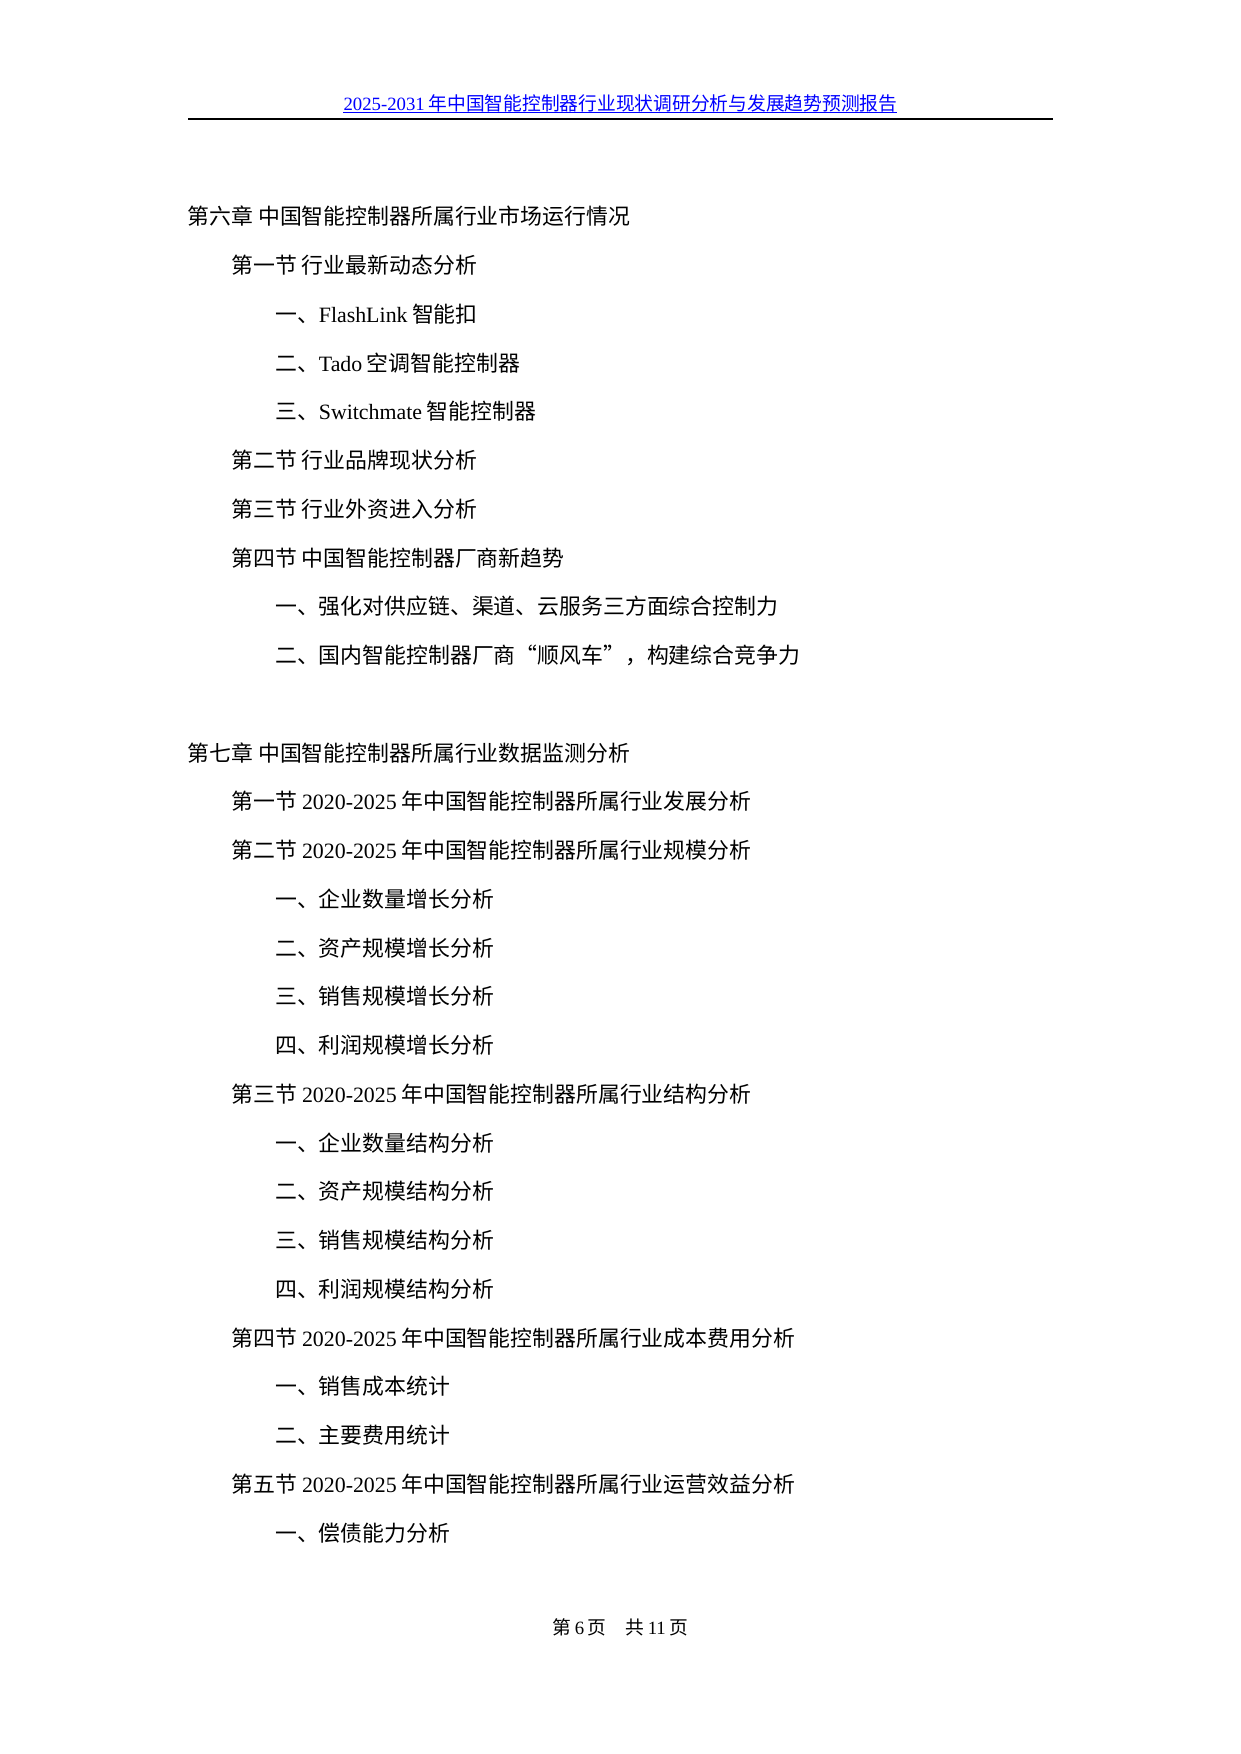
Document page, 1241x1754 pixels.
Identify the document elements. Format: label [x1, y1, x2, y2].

text [187, 150, 1053, 1548]
